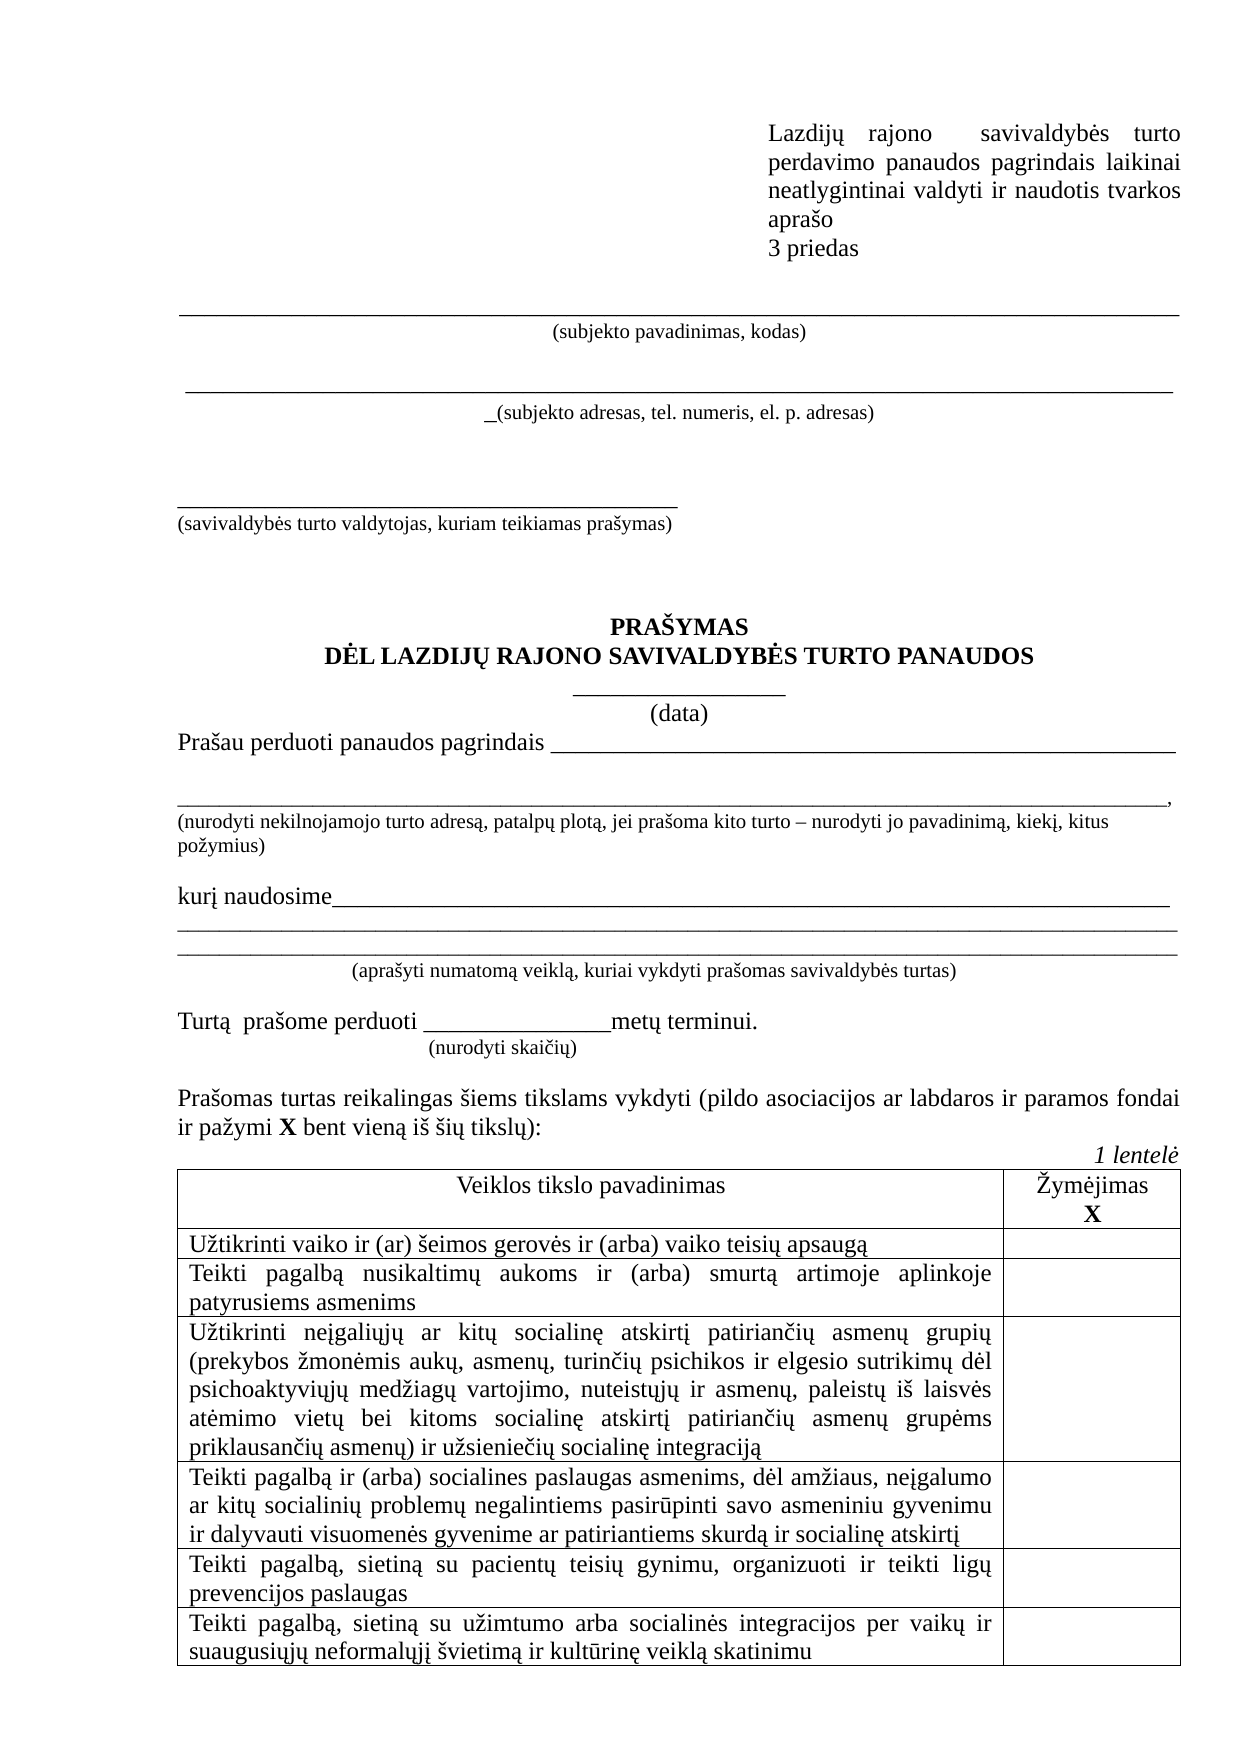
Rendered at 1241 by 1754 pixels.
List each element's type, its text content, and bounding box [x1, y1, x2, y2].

text (aprašyti numatomą veiklą, kuriai vykdyti prašomas savivaldybės turtas) [177, 958, 1181, 982]
table_cell [1004, 1462, 1180, 1548]
text (data) [177, 698, 1181, 727]
text _________________ [177, 670, 1181, 698]
table_cell Teikti pagalbą, sietiną su užimtumo arba socialinės integracijos per vaikų ir suaugusiųjų neformalųjį švietimą ir kultūrinę veiklą skatinimu [178, 1608, 1003, 1665]
text Turtą prašome perduoti _______________metų terminui. [177, 1006, 1181, 1035]
text ________________________________________________________________________________ [177, 291, 1181, 319]
text PRAŠYMAS [177, 612, 1181, 641]
table_header Žymėjimas X [1004, 1170, 1180, 1228]
table_header Veiklos tikslo pavadinimas [178, 1170, 1003, 1228]
table_cell Teikti pagalbą, sietiną su pacientų teisių gynimu, organizuoti ir teikti ligų prevencijos paslaugas [178, 1549, 1003, 1607]
table_cell Užtikrinti neįgaliųjų ar kitų socialinę atskirtį patiriančių asmenų grupių (prekybos žmonėmis aukų, asmenų, turinčių psichikos ir elgesio sutrikimų dėl psichoaktyviųjų medžiagų vartojimo, nuteistųjų ir asmenų, paleistų iš laisvės atėmimo vietų bei kitoms socialinę atskirtį patiriančių asmenų grupėms priklausančių asmenų) ir užsieniečių socialinę integraciją [178, 1317, 1003, 1461]
text Prašau perduoti panaudos pagrindais __________________________________________________ [177, 727, 1181, 756]
text 3 priedas [768, 233, 1181, 262]
text 1 lentelė [177, 1140, 1181, 1169]
text DĖL LAZDIJŲ rajono SAVIVALDYBĖS TURTO PANAUDOS [177, 641, 1181, 670]
table_cell [1004, 1259, 1180, 1316]
text Lazdijų rajono savivaldybės turto perdavimo panaudos pagrindais laikinai neatlygintinai valdyti ir naudotis tvarkos aprašo [768, 118, 1181, 233]
text (nurodyti skaičių) [177, 1035, 1181, 1059]
text ________________________________________________________________________________(subjekto adresas, tel. numeris, el. p. adresas) [177, 367, 1181, 425]
table_cell Teikti pagalbą nusikaltimų aukoms ir (arba) smurtą artimoje aplinkoje patyrusiems asmenims [178, 1259, 1003, 1316]
text ________________________________________ [177, 482, 1181, 511]
table_cell [1004, 1608, 1180, 1665]
text ________________________________________________________________________________________________________________________________________________________________________________________________ [177, 910, 1181, 958]
table_cell [1004, 1549, 1180, 1607]
text (savivaldybės turto valdytojas, kuriam teikiamas prašymas) [177, 511, 1181, 535]
table_cell Užtikrinti vaiko ir (ar) šeimos gerovės ir (arba) vaiko teisių apsaugą [178, 1229, 1003, 1257]
text _______________________________________________________________________________________________, (nurodyti nekilnojamojo turto adresą, patalpų plotą, jei prašoma kito turto – nurodyti jo pavadinimą, kiekį, kitus požymius) [177, 785, 1181, 857]
text (subjekto pavadinimas, kodas) [177, 319, 1181, 343]
text Prašomas turtas reikalingas šiems tikslams vykdyti (pildo asociacijos ar labdaros ir paramos fondai ir pažymi X bent vieną iš šių tikslų): [177, 1083, 1181, 1140]
table_cell Teikti pagalbą ir (arba) socialines paslaugas asmenims, dėl amžiaus, neįgalumo ar kitų socialinių problemų negalintiems pasirūpinti savo asmeniniu gyvenimu ir dalyvauti visuomenės gyvenime ar patiriantiems skurdą ir socialinę atskirtį [178, 1462, 1003, 1548]
table_cell [1004, 1229, 1180, 1257]
text kurį naudosime___________________________________________________________________ [177, 881, 1181, 910]
table_cell [1004, 1317, 1180, 1461]
